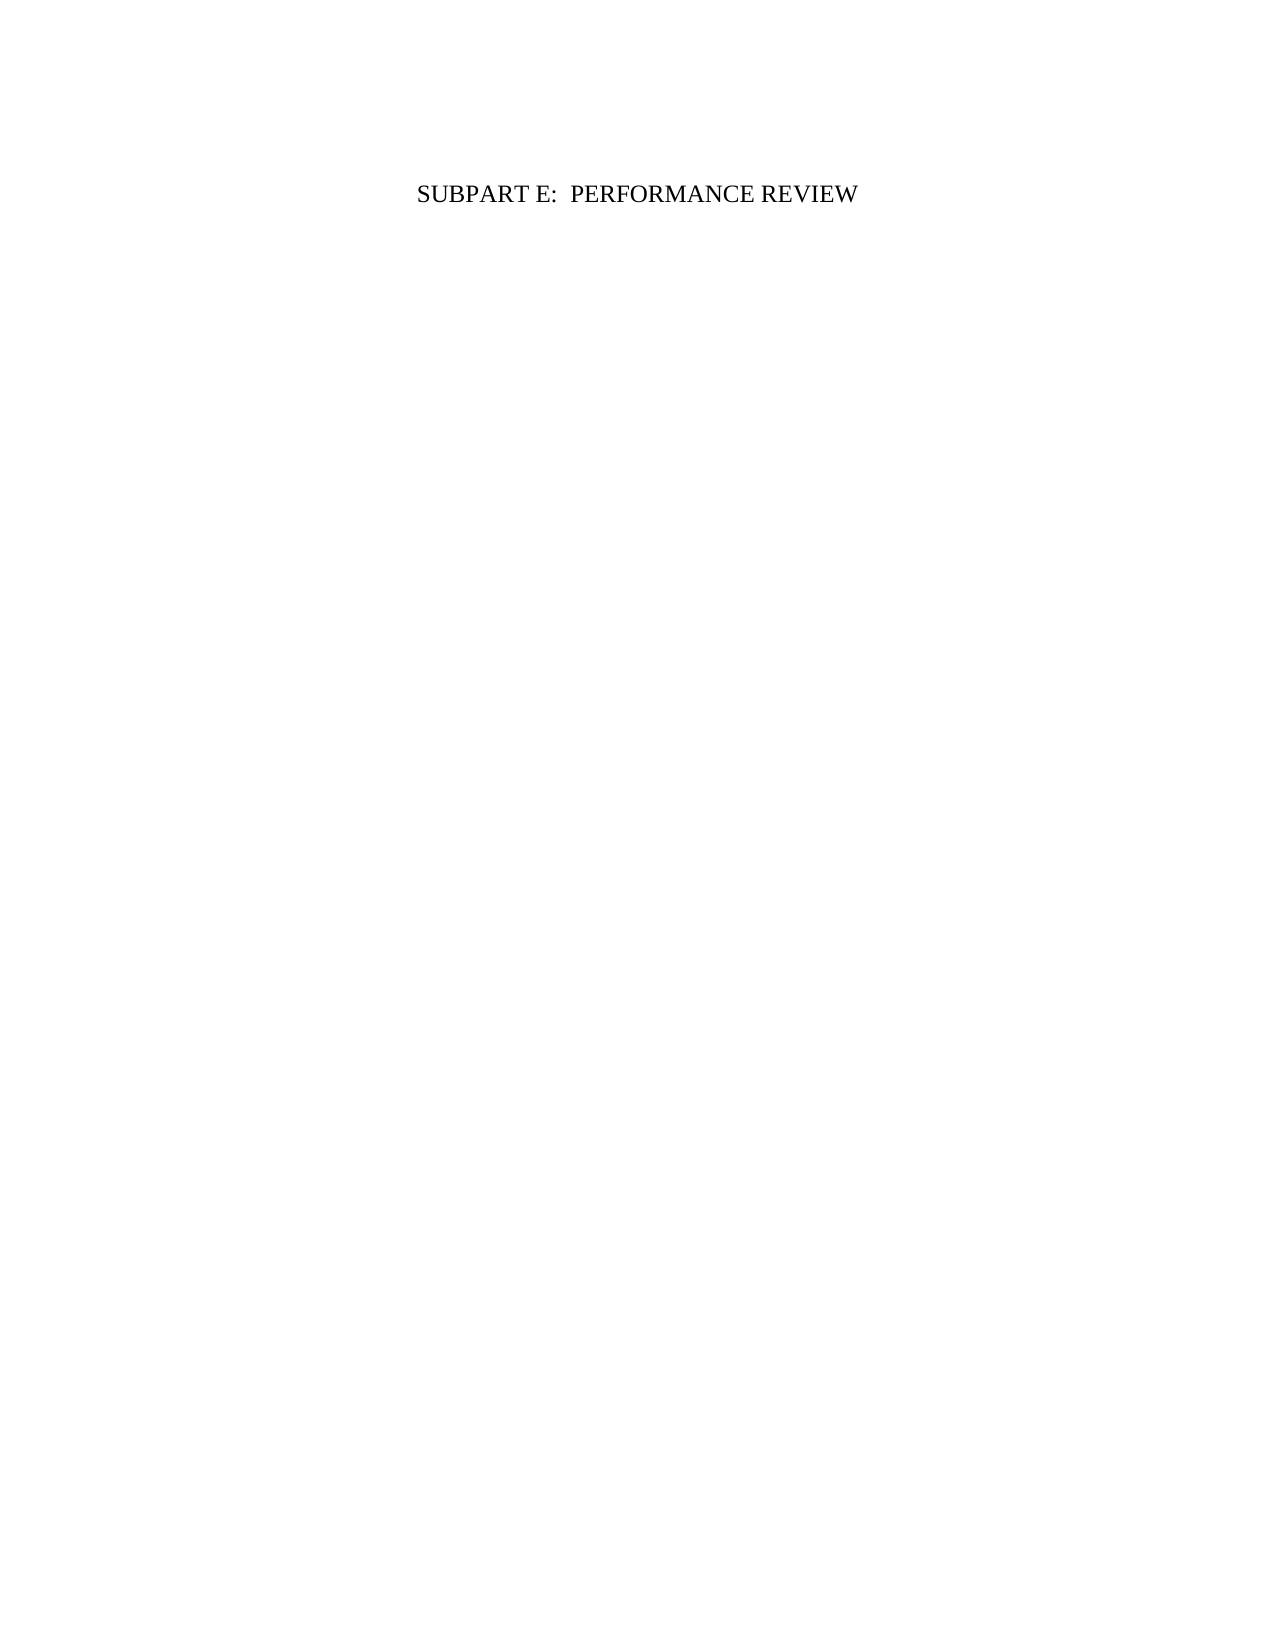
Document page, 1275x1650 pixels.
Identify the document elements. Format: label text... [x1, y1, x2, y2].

text SUBPART E: PERFORMANCE REVIEW [187, 179, 1087, 207]
